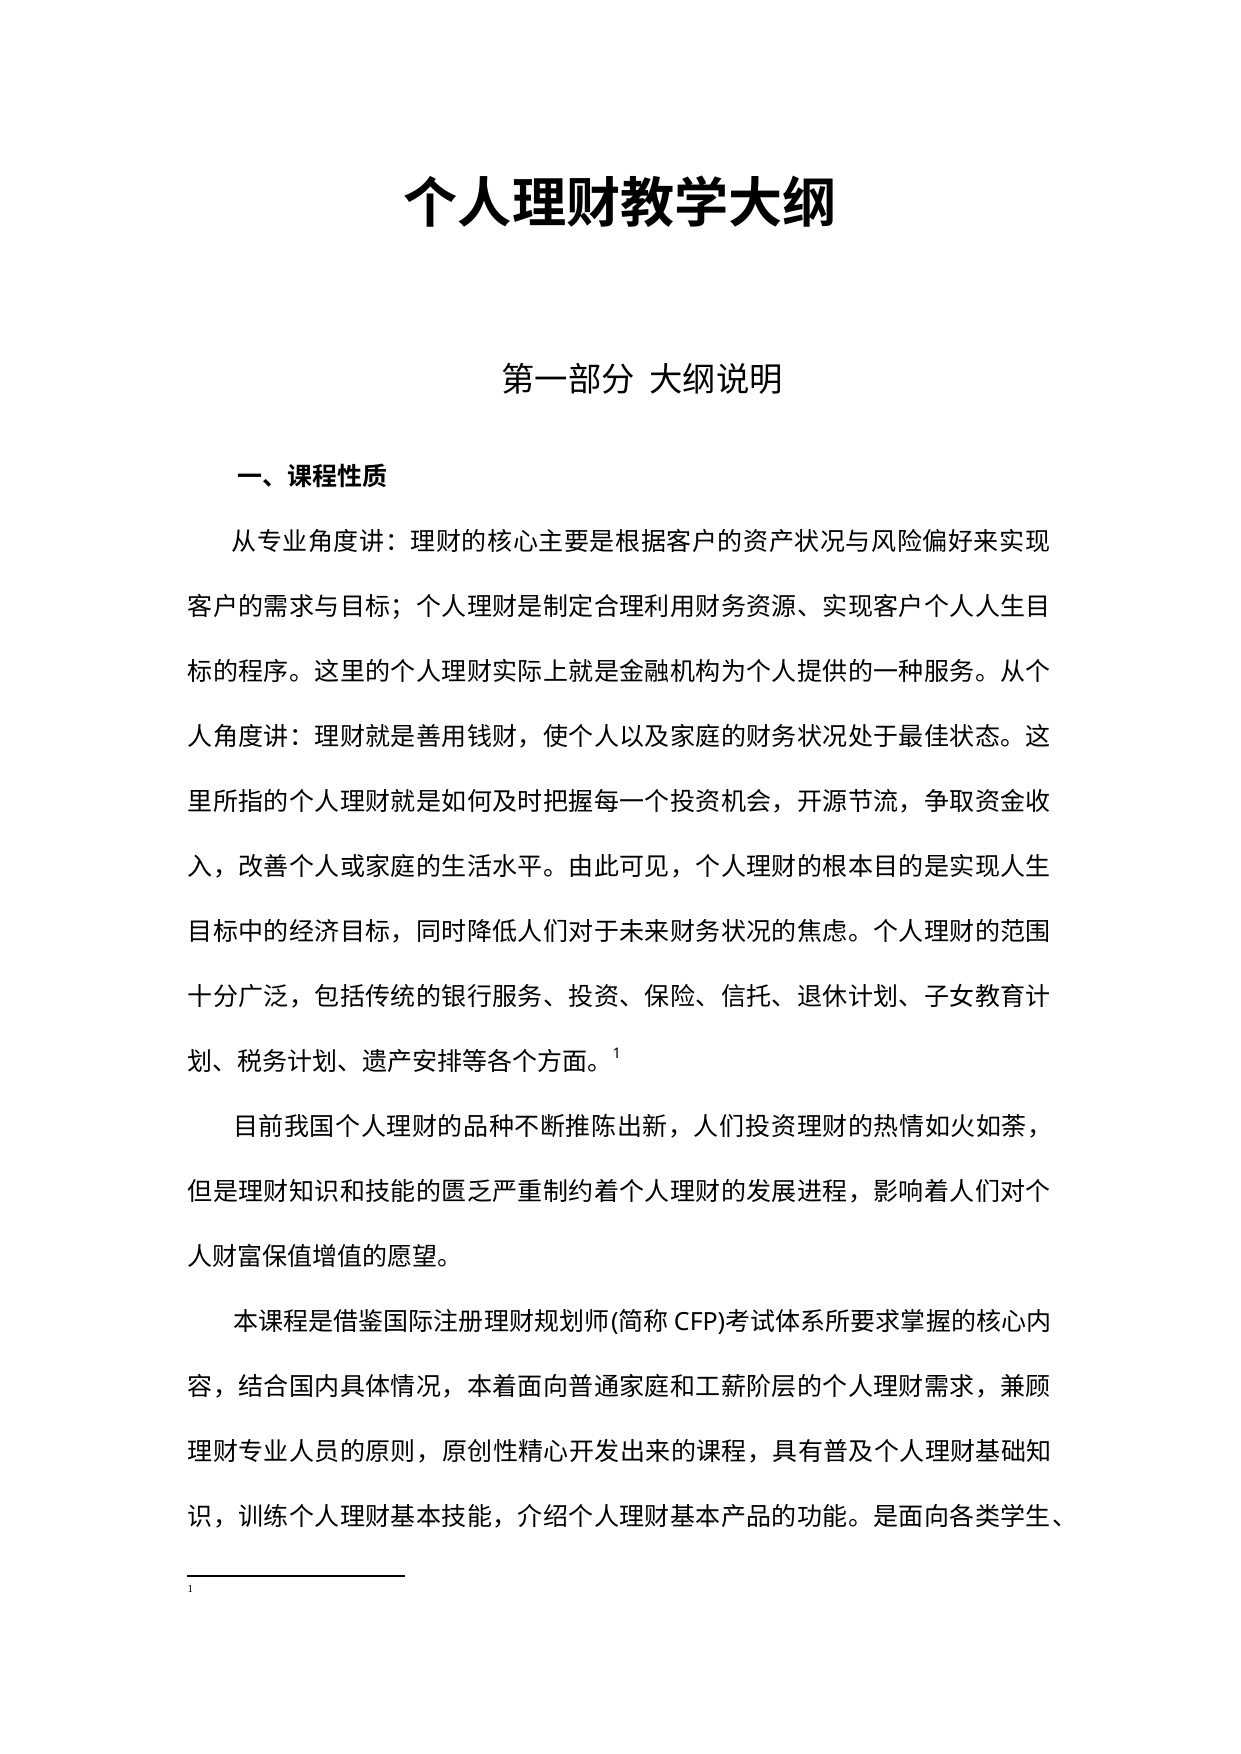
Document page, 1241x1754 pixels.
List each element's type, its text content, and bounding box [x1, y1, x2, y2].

text 从专业角度讲：理财的核心主要是根据客户的资产状况与风险偏好来实现客户的需求与目标；个人理财是制定合理利用财务资源、实现客户个人人生目标的程序。这里的个人理财实际上就是金融机构为个人提供的一种服务。从个人角度讲：理财就是善用钱财，使个人以及家庭的财务状况处于最佳状态。这里所指的个人理财就是如何及时把握每一个投资机会，开源节流，争取资金收入，改善个人或家庭的生活水平。由此可见，个人理财的根本目的是实现人生目标中的经济目标，同时降低人们对于未来财务状况的焦虑。个人理财的范围十分广泛，包括传统的银行服务、投资、保险、信托、退休计划、子女教育计划、税务计划、遗产安排等各个方面。 [187, 507, 1053, 1092]
text 目前我国个人理财的品种不断推陈出新，人们投资理财的热情如火如荼，但是理财知识和技能的匮乏严重制约着个人理财的发展进程，影响着人们对个人财富保值增值的愿望。 [187, 1092, 1053, 1287]
text 第一部分 大纲说明 [187, 344, 1053, 409]
text 一、课程性质 [187, 442, 1053, 507]
text 个人理财教学大纲 [187, 150, 1053, 247]
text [187, 1287, 1053, 1547]
